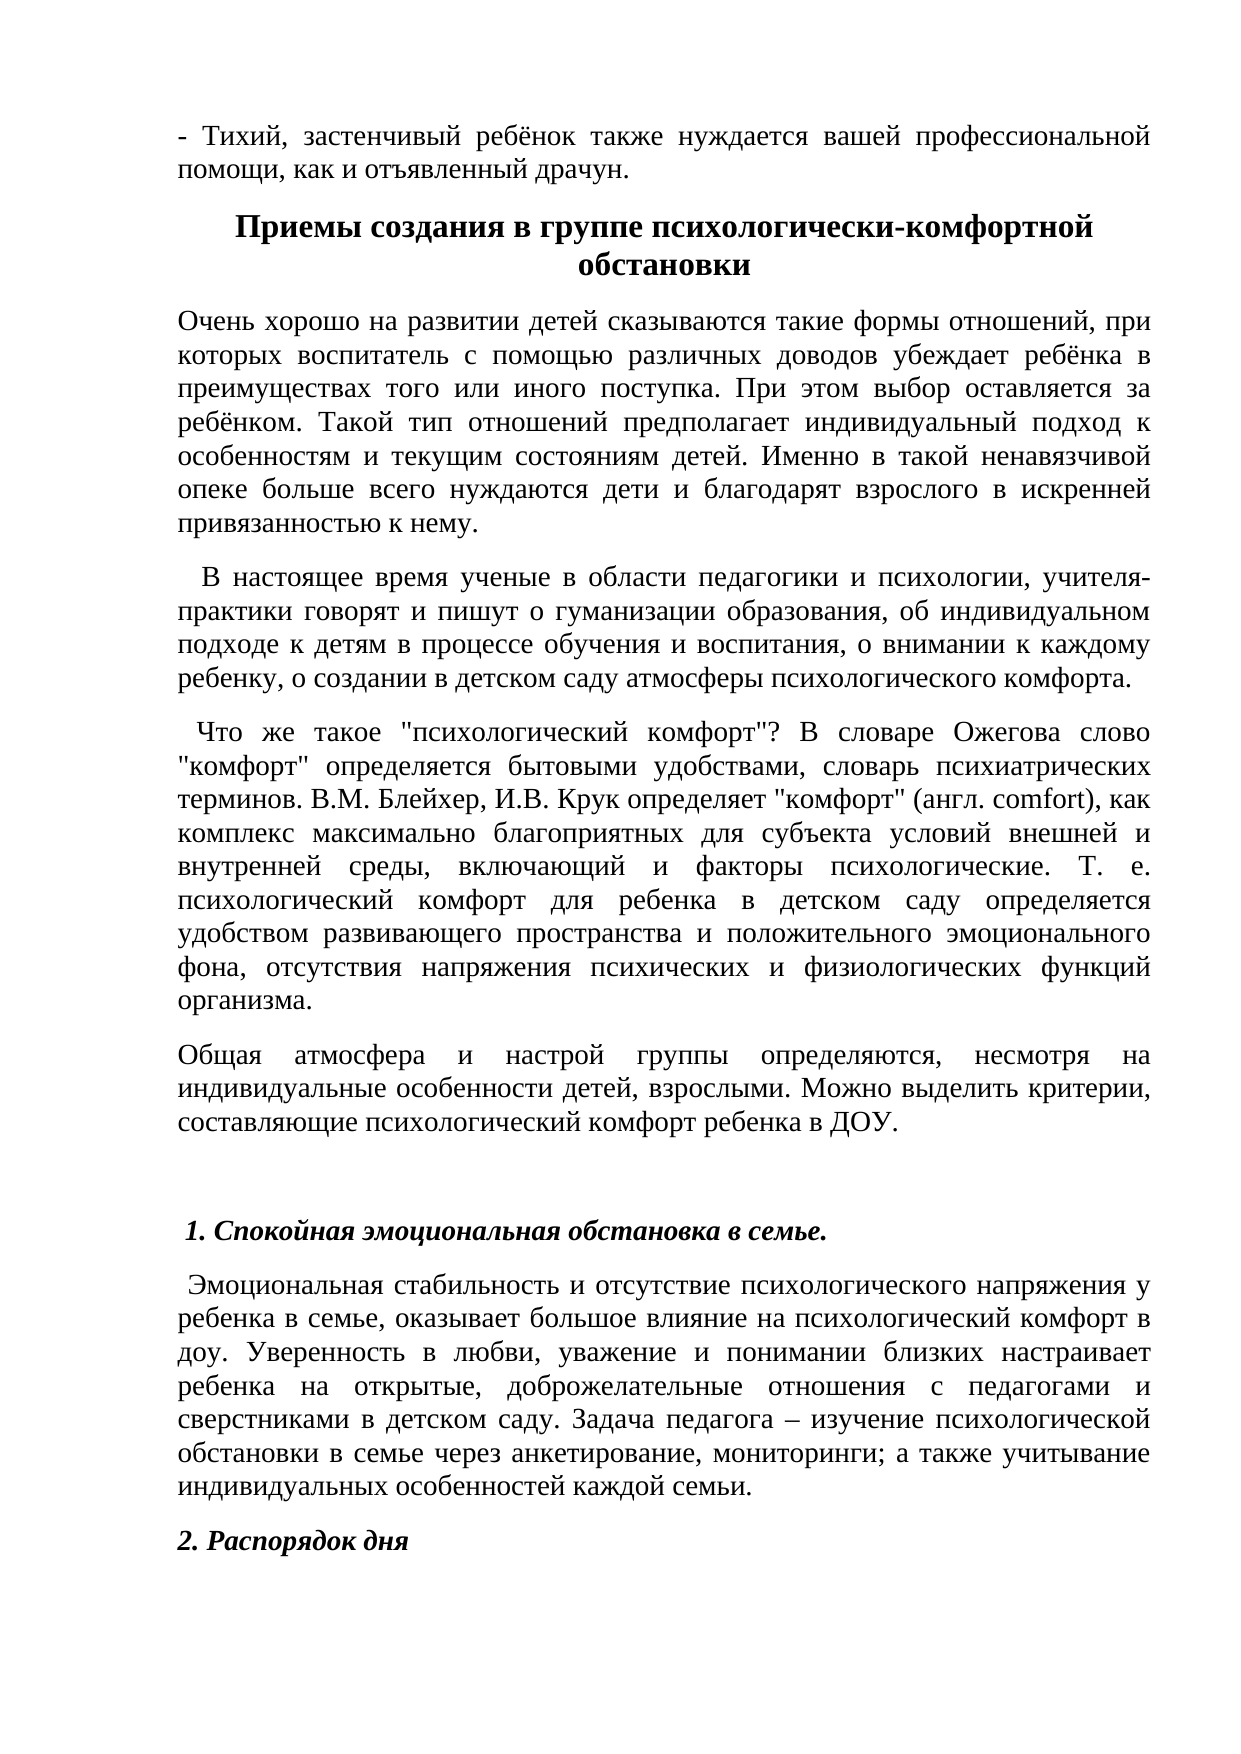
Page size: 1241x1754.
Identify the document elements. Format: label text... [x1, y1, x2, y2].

text - Тихий, застенчивый ребёнок также нуждается вашей профессиональной помощи, как и отъявленный драчун. [177, 118, 1152, 185]
text Очень хорошо на развитии детей сказываются такие формы отношений, при которых воспитатель с помощью различных доводов убеждает ребёнка в преимуществах того или иного поступка. При этом выбор оставляется за ребёнком. Такой тип отношений предполагает индивидуальный подход к особенностям и текущим состояниям детей. Именно в такой ненавязчивой опеке больше всего нуждаются дети и благодарят взрослого в искренней привязанностью к нему. [177, 303, 1152, 538]
text В настоящее время ученые в области педагогики и психологии, учителя-практики говорят и пишут о гуманизации образования, об индивидуальном подходе к детям в процессе обучения и воспитания, о внимании к каждому ребенку, о создании в детском саду атмосферы психологического комфорта. [177, 559, 1152, 693]
text 2. Распорядок дня [177, 1523, 1152, 1556]
text Эмоциональная стабильность и отсутствие психологического напряжения у ребенка в семье, оказывает большое влияние на психологический комфорт в доу. Уверенность в любви, уважение и понимании близких настраивает ребенка на открытые, доброжелательные отношения с педагогами и сверстниками в детском саду. Задача педагога – изучение психологической обстановки в семье через анкетирование, мониторинги; а также учитывание индивидуальных особенностей каждой семьи. [177, 1267, 1152, 1502]
text 1. Спокойная эмоциональная обстановка в семье. [177, 1213, 1152, 1246]
text Приемы создания в группе психологически-комфортной обстановки [177, 206, 1152, 283]
text Общая атмосфера и настрой группы определяются, несмотря на индивидуальные особенности детей, взрослыми. Можно выделить критерии, составляющие психологический комфорт ребенка в ДОУ. [177, 1037, 1152, 1137]
text Что же такое "психологический комфорт"? В словаре Ожегова слово "комфорт" определяется бытовыми удобствами, словарь психиатрических терминов. В.М. Блейхер, И.В. Крук определяет "комфорт" (англ. comfort), как комплекс максимально благоприятных для субъекта условий внешней и внутренней среды, включающий и факторы психологические. Т. е. психологический комфорт для ребенка в детском саду определяется удобством развивающего пространства и положительного эмоционального фона, отсутствия напряжения психических и физиологических функций организма. [177, 714, 1152, 1016]
